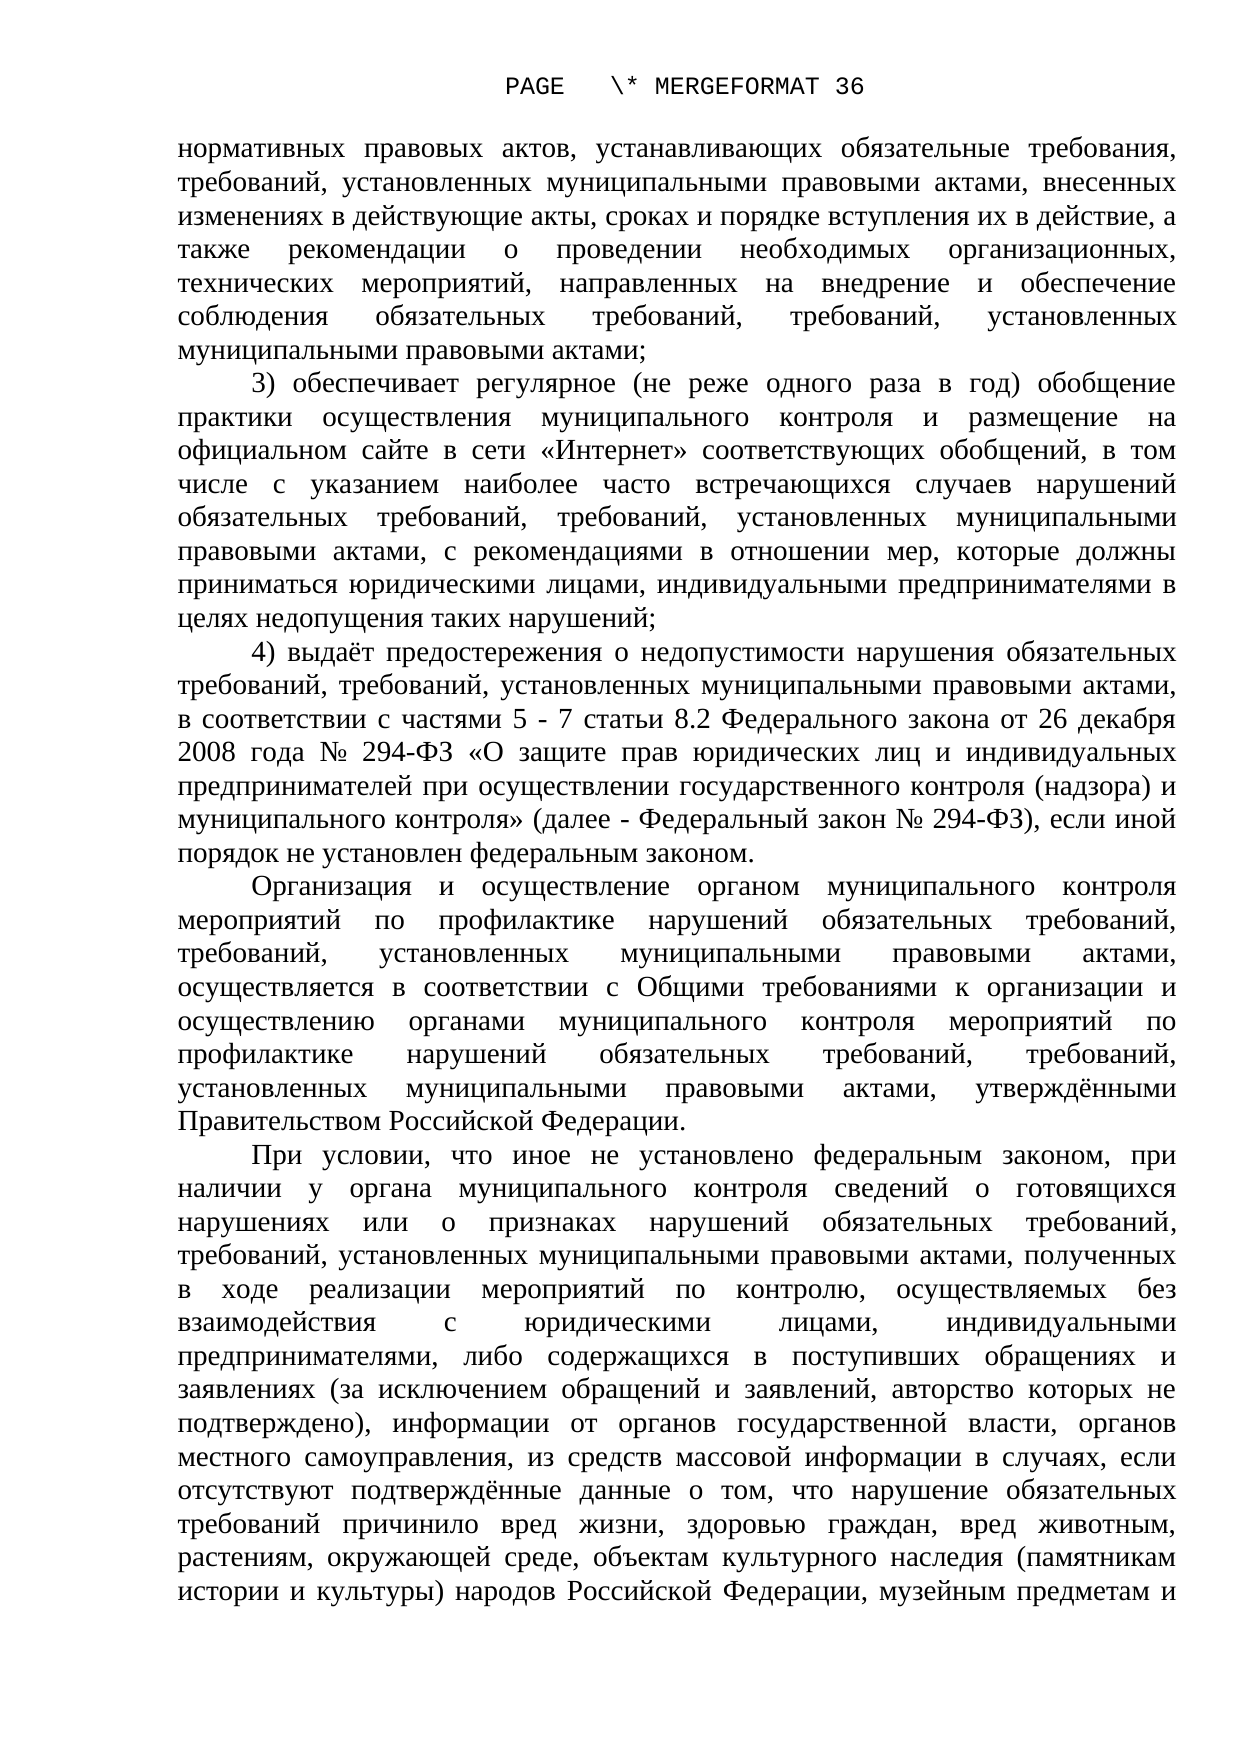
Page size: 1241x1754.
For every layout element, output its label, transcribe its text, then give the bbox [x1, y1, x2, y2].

text 3) обеспечивает регулярное (не реже одного раза в год) обобщение практики осуществления муниципального контроля и размещение на официальном сайте в сети «Интернет» соответствующих обобщений, в том числе с указанием наиболее часто встречающихся случаев нарушений обязательных требований, требований, установленных муниципальными правовыми актами, с рекомендациями в отношении мер, которые должны приниматься юридическими лицами, индивидуальными предпринимателями в целях недопущения таких нарушений; [177, 365, 1177, 634]
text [177, 131, 1177, 365]
text 4) выдаёт предостережения о недопустимости нарушения обязательных требований, требований, установленных муниципальными правовыми актами, в соответствии с частями 5 - 7 статьи 8.2 Федерального закона от 26 декабря 2008 года № 294-ФЗ «О защите прав юридических лиц и индивидуальных предпринимателей при осуществлении государственного контроля (надзора) и муниципального контроля» (далее - Федеральный закон № 294-ФЗ), если иной порядок не установлен федеральным законом. [177, 634, 1177, 868]
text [177, 1137, 1177, 1606]
text Организация и осуществление органом муниципального контроля мероприятий по профилактике нарушений обязательных требований, требований, установленных муниципальными правовыми актами, осуществляется в соответствии с Общими требованиями к организации и осуществлению органами муниципального контроля мероприятий по профилактике нарушений обязательных требований, требований, установленных муниципальными правовыми актами, утверждёнными Правительством Российской Федерации. [177, 868, 1177, 1137]
